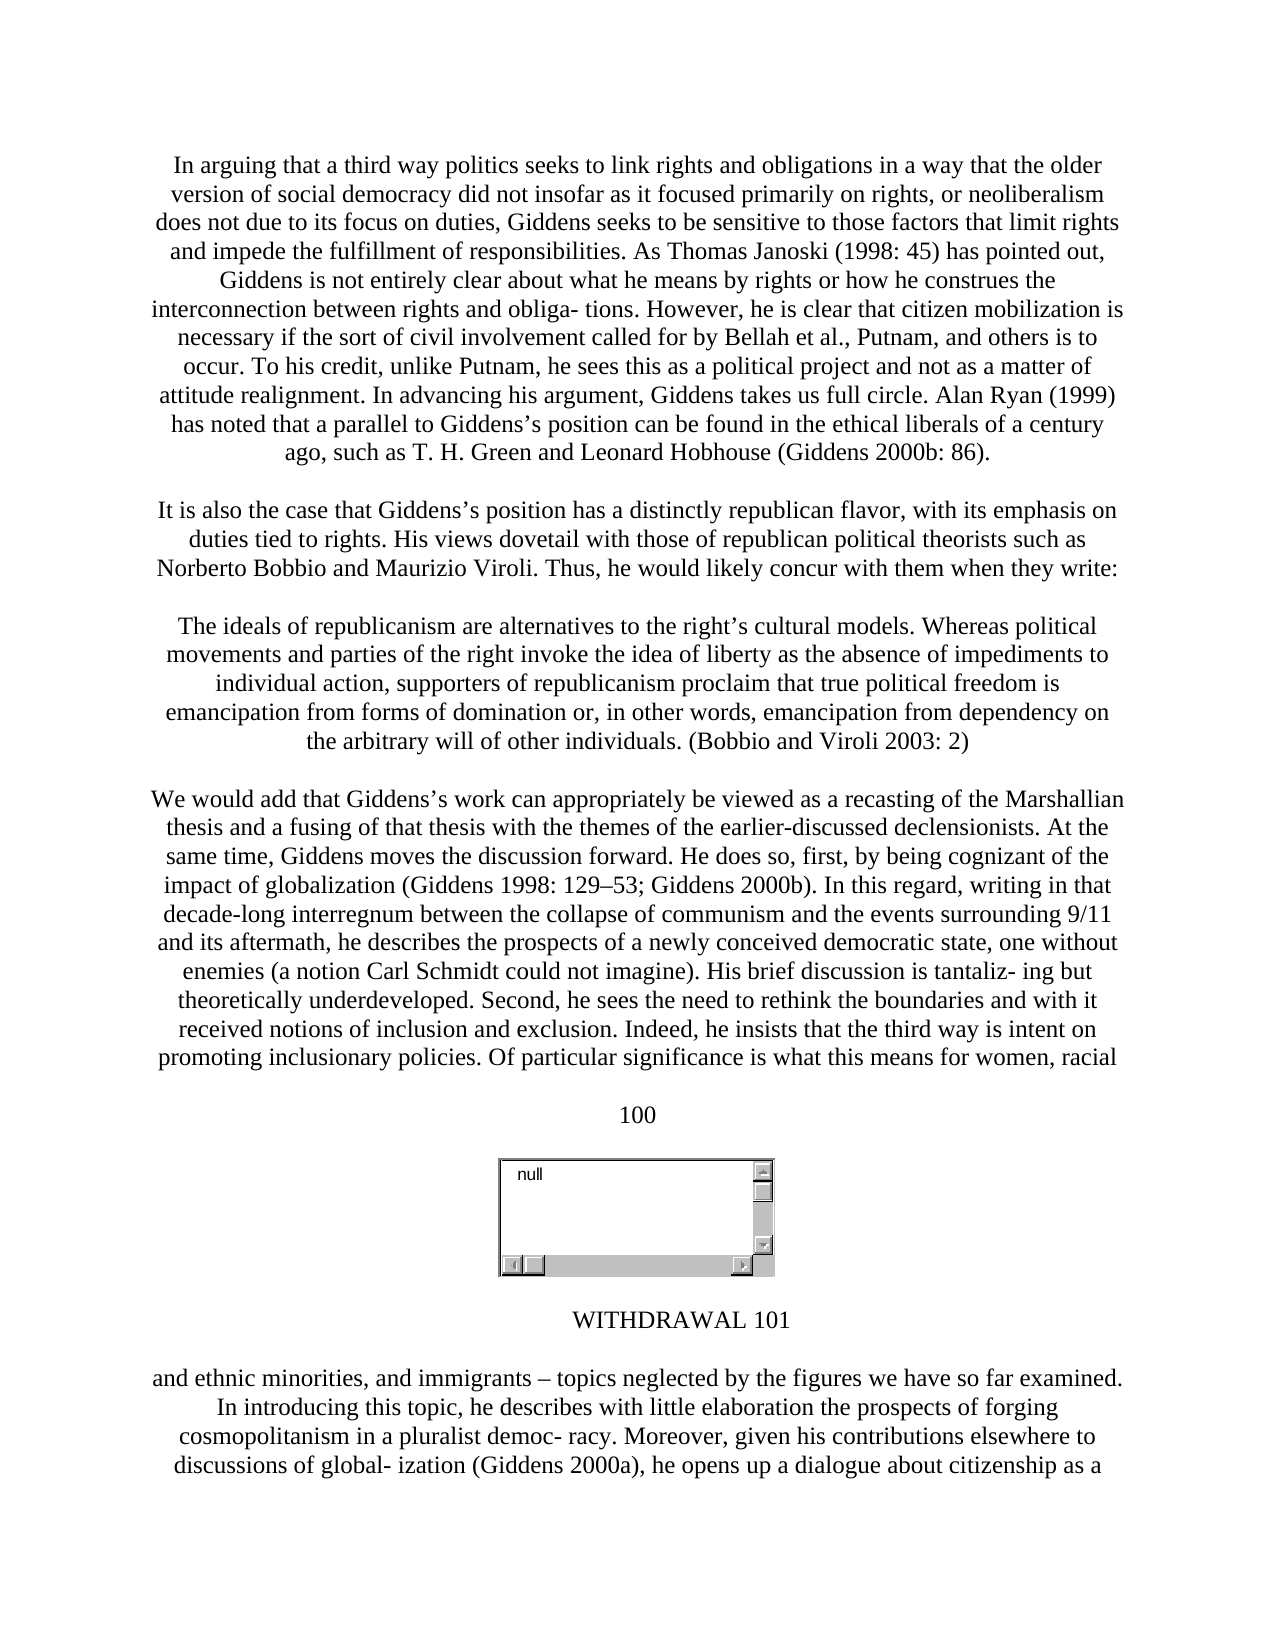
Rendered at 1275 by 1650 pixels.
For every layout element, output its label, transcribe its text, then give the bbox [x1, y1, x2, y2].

text WITHDRAWAL 101 [150, 1279, 1125, 1334]
text The ideals of republicanism are alternatives to the right’s cultural models. Whereas political movements and parties of the right invoke the idea of liberty as the absence of impediments to individual action, supporters of republicanism proclaim that true political freedom is emancipation from forms of domination or, in other words, emancipation from dependency on the arbitrary will of other individuals. (Bobbio and Viroli 2003: 2) [150, 611, 1125, 754]
text It is also the case that Giddens’s position has a distinctly republican flavor, with its emphasis on duties tied to rights. His views dovetail with those of republican political theorists such as Norberto Bobbio and Maurizio Viroli. Thus, he would likely concur with them when they write: [150, 495, 1125, 582]
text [150, 1363, 1125, 1478]
text 100 [150, 1100, 1125, 1129]
text We would add that Giddens’s work can appropriately be viewed as a recasting of the Marshallian thesis and a fusing of that thesis with the themes of the earlier-discussed declensionists. At the same time, Giddens moves the discussion forward. He does so, first, by being cognizant of the impact of globalization (Giddens 1998: 129–53; Giddens 2000b). In this regard, writing in that decade-long interregnum between the collapse of communism and the events surrounding 9/11 and its aftermath, he describes the prospects of a newly conceived democratic state, one without enemies (a notion Carl Schmidt could not imagine). His brief discussion is tantaliz- ing but theoretically underdeveloped. Second, he sees the need to rethink the boundaries and with it received notions of inclusion and exclusion. Indeed, he insists that the third way is intent on promoting inclusionary policies. Of particular significance is what this means for women, racial [150, 784, 1125, 1071]
text In arguing that a third way politics seeks to link rights and obligations in a way that the older version of social democracy did not insofar as it focused primarily on rights, or neoliberalism does not due to its focus on duties, Giddens seeks to be sensitive to those factors that limit rights and impede the fulfillment of responsibilities. As Thomas Janoski (1998: 45) has pointed out, Giddens is not entirely clear about what he means by rights or how he construes the interconnection between rights and obliga- tions. However, he is clear that citizen mobilization is necessary if the sort of civil involvement called for by Bellah et al., Putnam, and others is to occur. To his credit, unlike Putnam, he sees this as a political project and not as a matter of attitude realignment. In advancing his argument, Giddens takes us full circle. Alan Ryan (1999) has noted that a parallel to Giddens’s position can be found in the ethical liberals of a century ago, such as T. H. Green and Leonard Hobhouse (Giddens 2000b: 86). [150, 150, 1125, 466]
